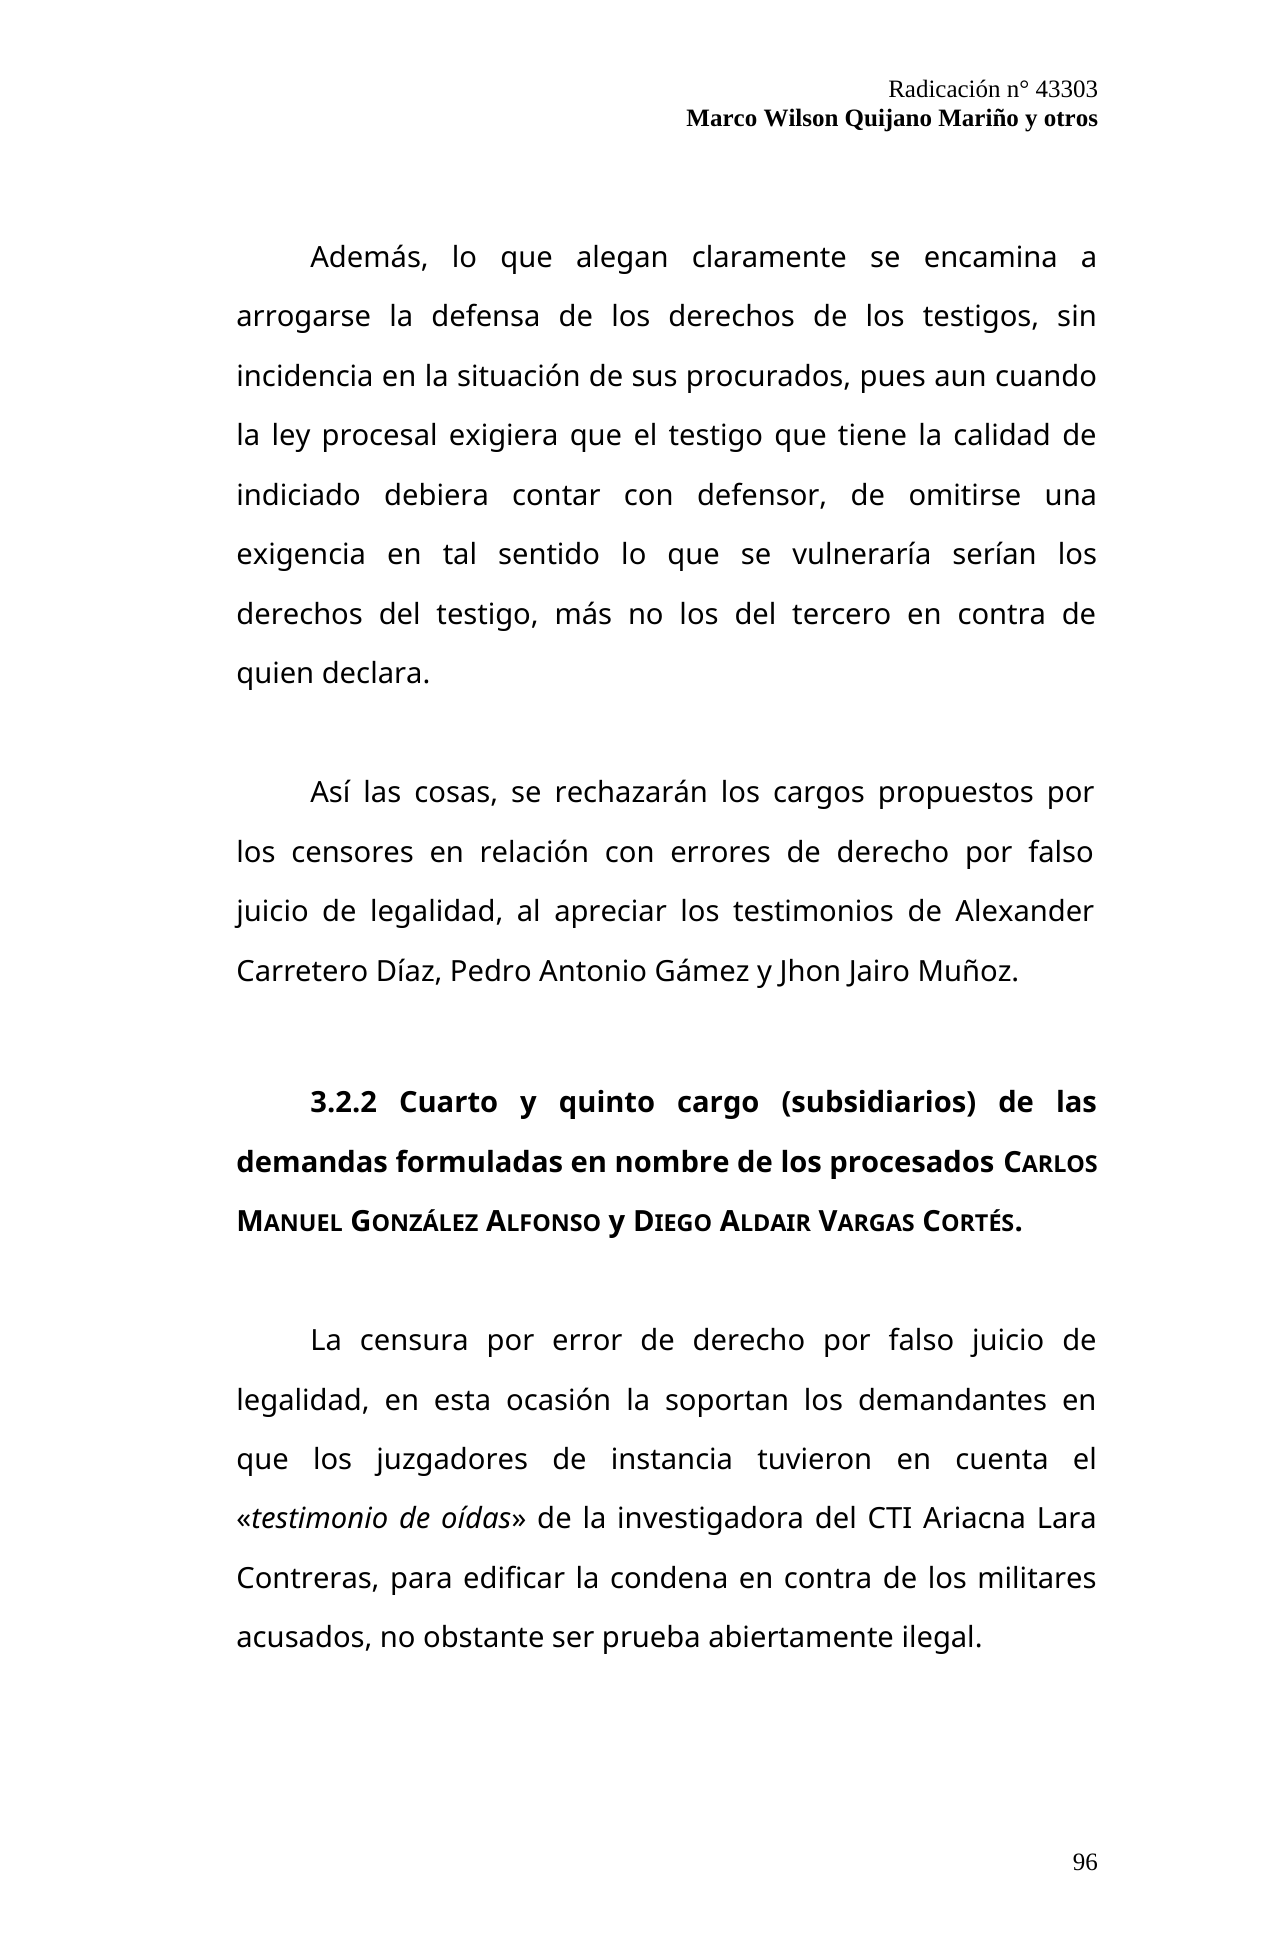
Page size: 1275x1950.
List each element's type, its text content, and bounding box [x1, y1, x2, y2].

text La censura por error de derecho por falso juicio de legalidad, en esta ocasión la soportan los demandantes en que los juzgadores de instancia tuvieron en cuenta el «testimonio de oídas» de la investigadora del CTI Ariacna Lara Contreras, para edificar la condena en contra de los militares acusados, no obstante ser prueba abiertamente ilegal. [236, 1319, 1098, 1656]
text Así las cosas, se rechazarán los cargos propuestos por los censores en relación con errores de derecho por falso juicio de legalidad, al apreciar los testimonios de Alexander Carretero Díaz, Pedro Antonio Gámez y Jhon Jairo Muñoz. [236, 772, 1095, 990]
text Además, lo que alegan claramente se encamina a arrogarse la defensa de los derechos de los testigos, sin incidencia en la situación de sus procurados, pues aun cuando la ley procesal exigiera que el testigo que tiene la calidad de indiciado debiera contar con defensor, de omitirse una exigencia en tal sentido lo que se vulneraría serían los derechos del testigo, más no los del tercero en contra de quien declara. [236, 236, 1098, 692]
text 3.2.2 Cuarto y quinto cargo (subsidiarios) de las demandas formuladas en nombre de los procesados Carlos Manuel González Alfonso y Diego Aldair Vargas Cortés. [236, 1081, 1098, 1240]
